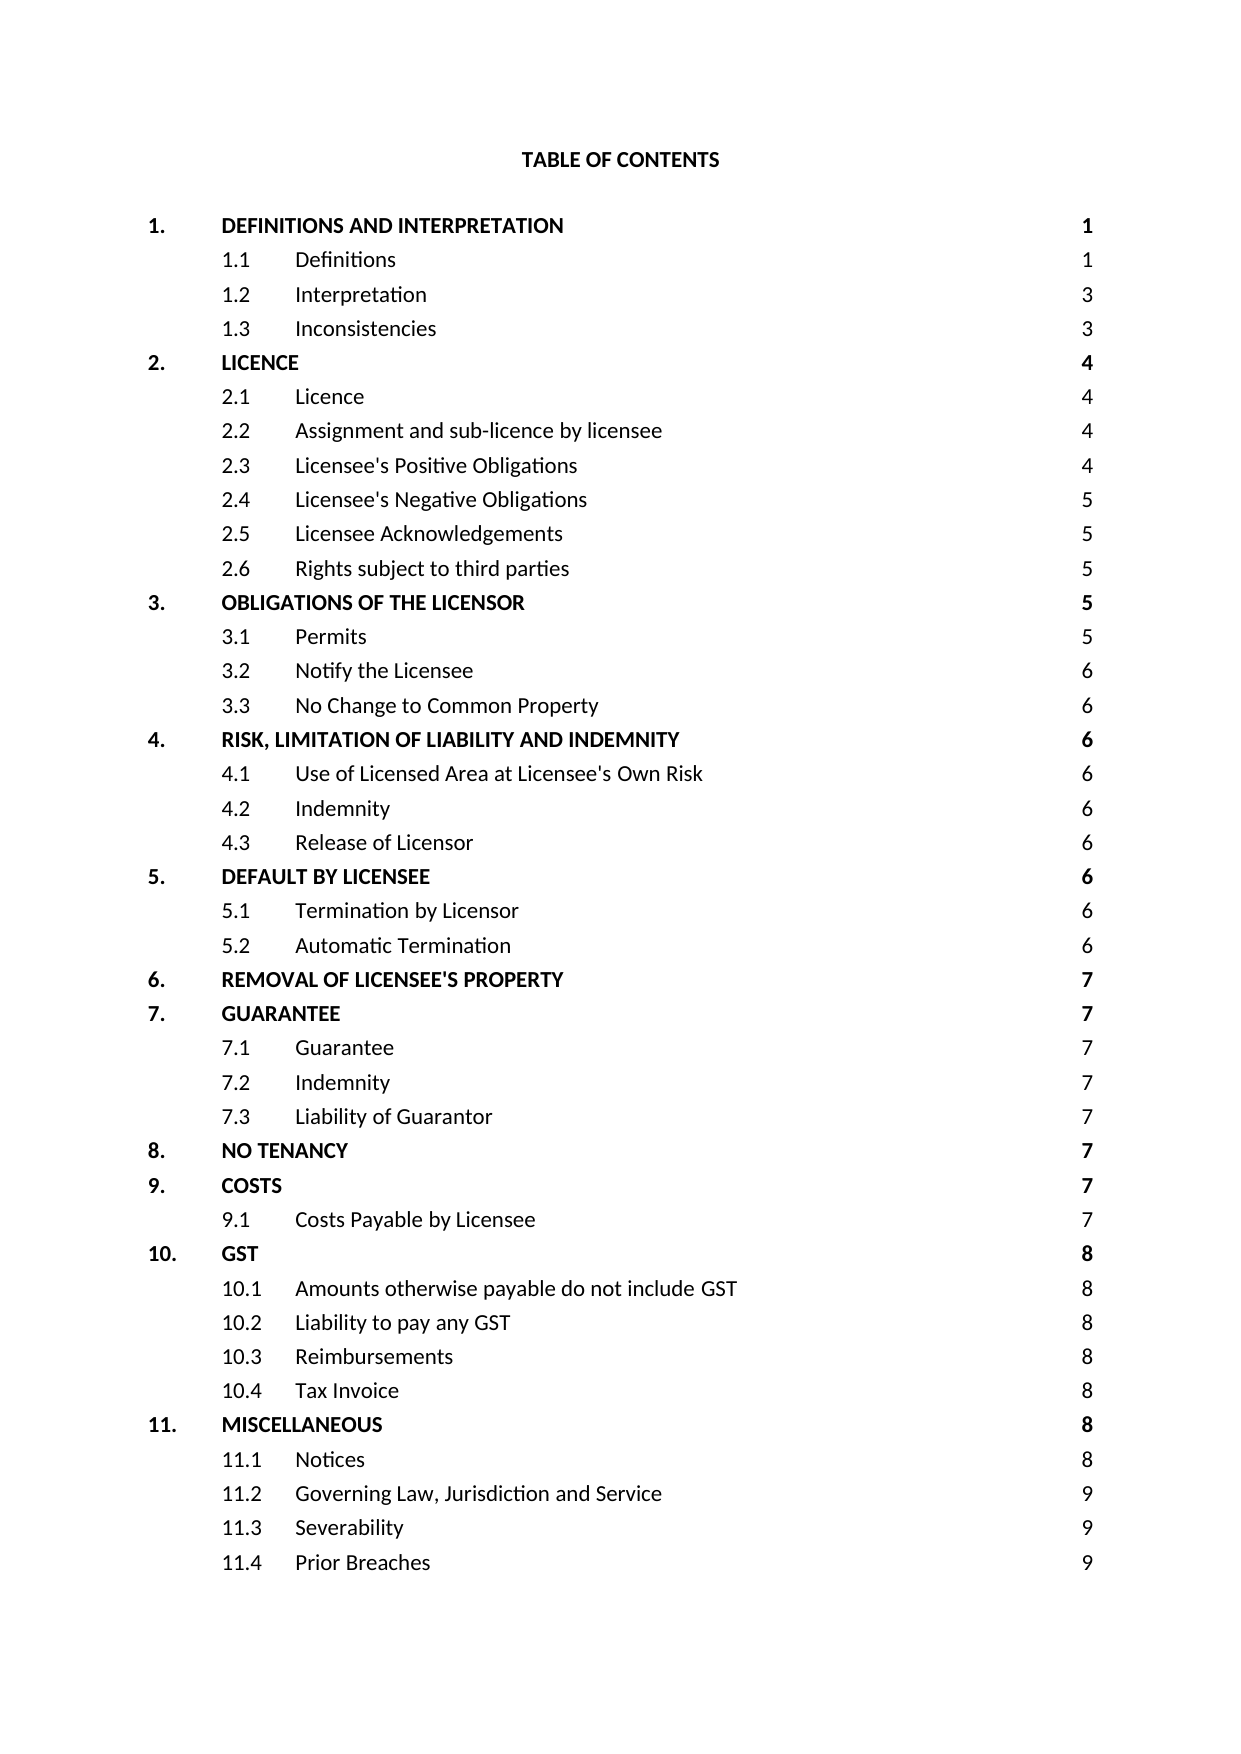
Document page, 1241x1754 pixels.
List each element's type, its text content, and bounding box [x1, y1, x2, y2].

text TABLE OF CONTENTS [220, 146, 1021, 173]
